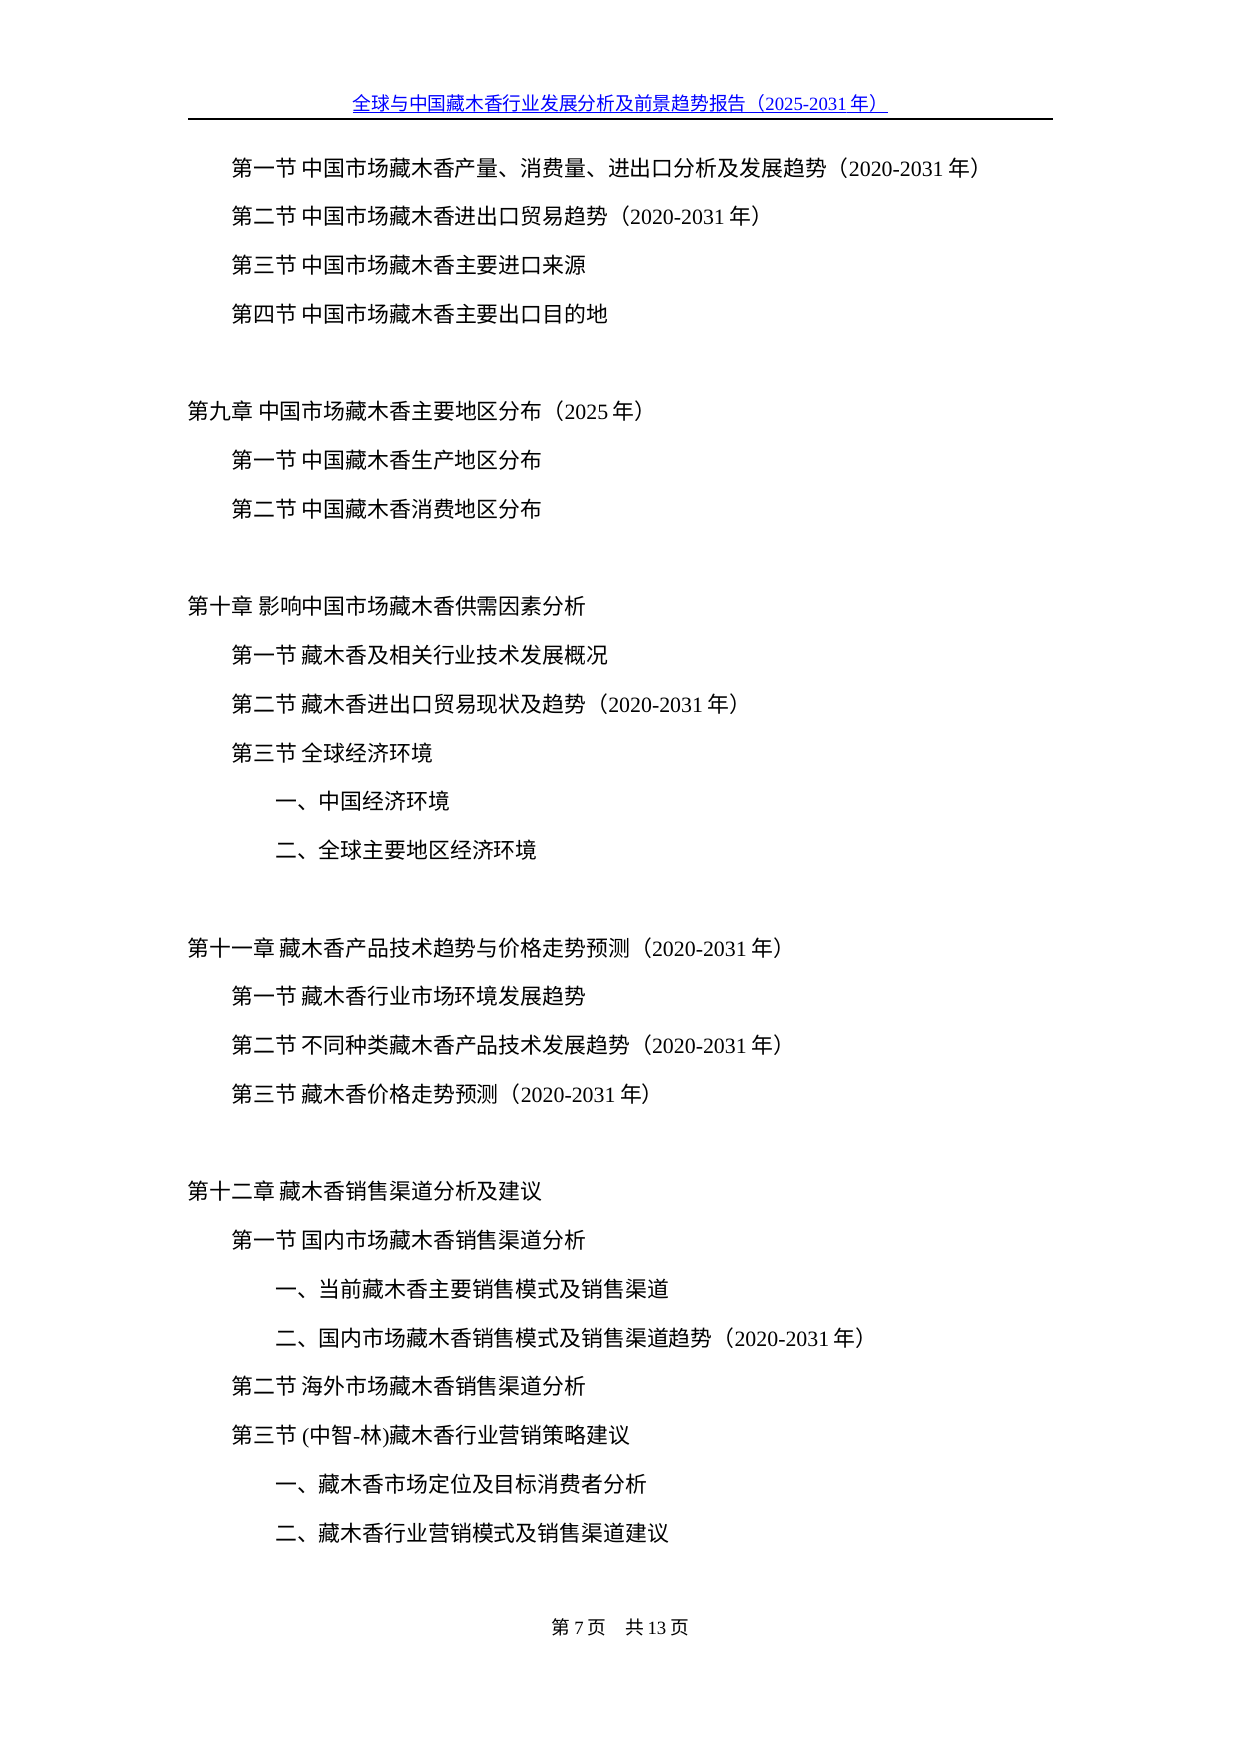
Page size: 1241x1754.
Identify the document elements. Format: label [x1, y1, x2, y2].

text [187, 150, 1053, 1548]
